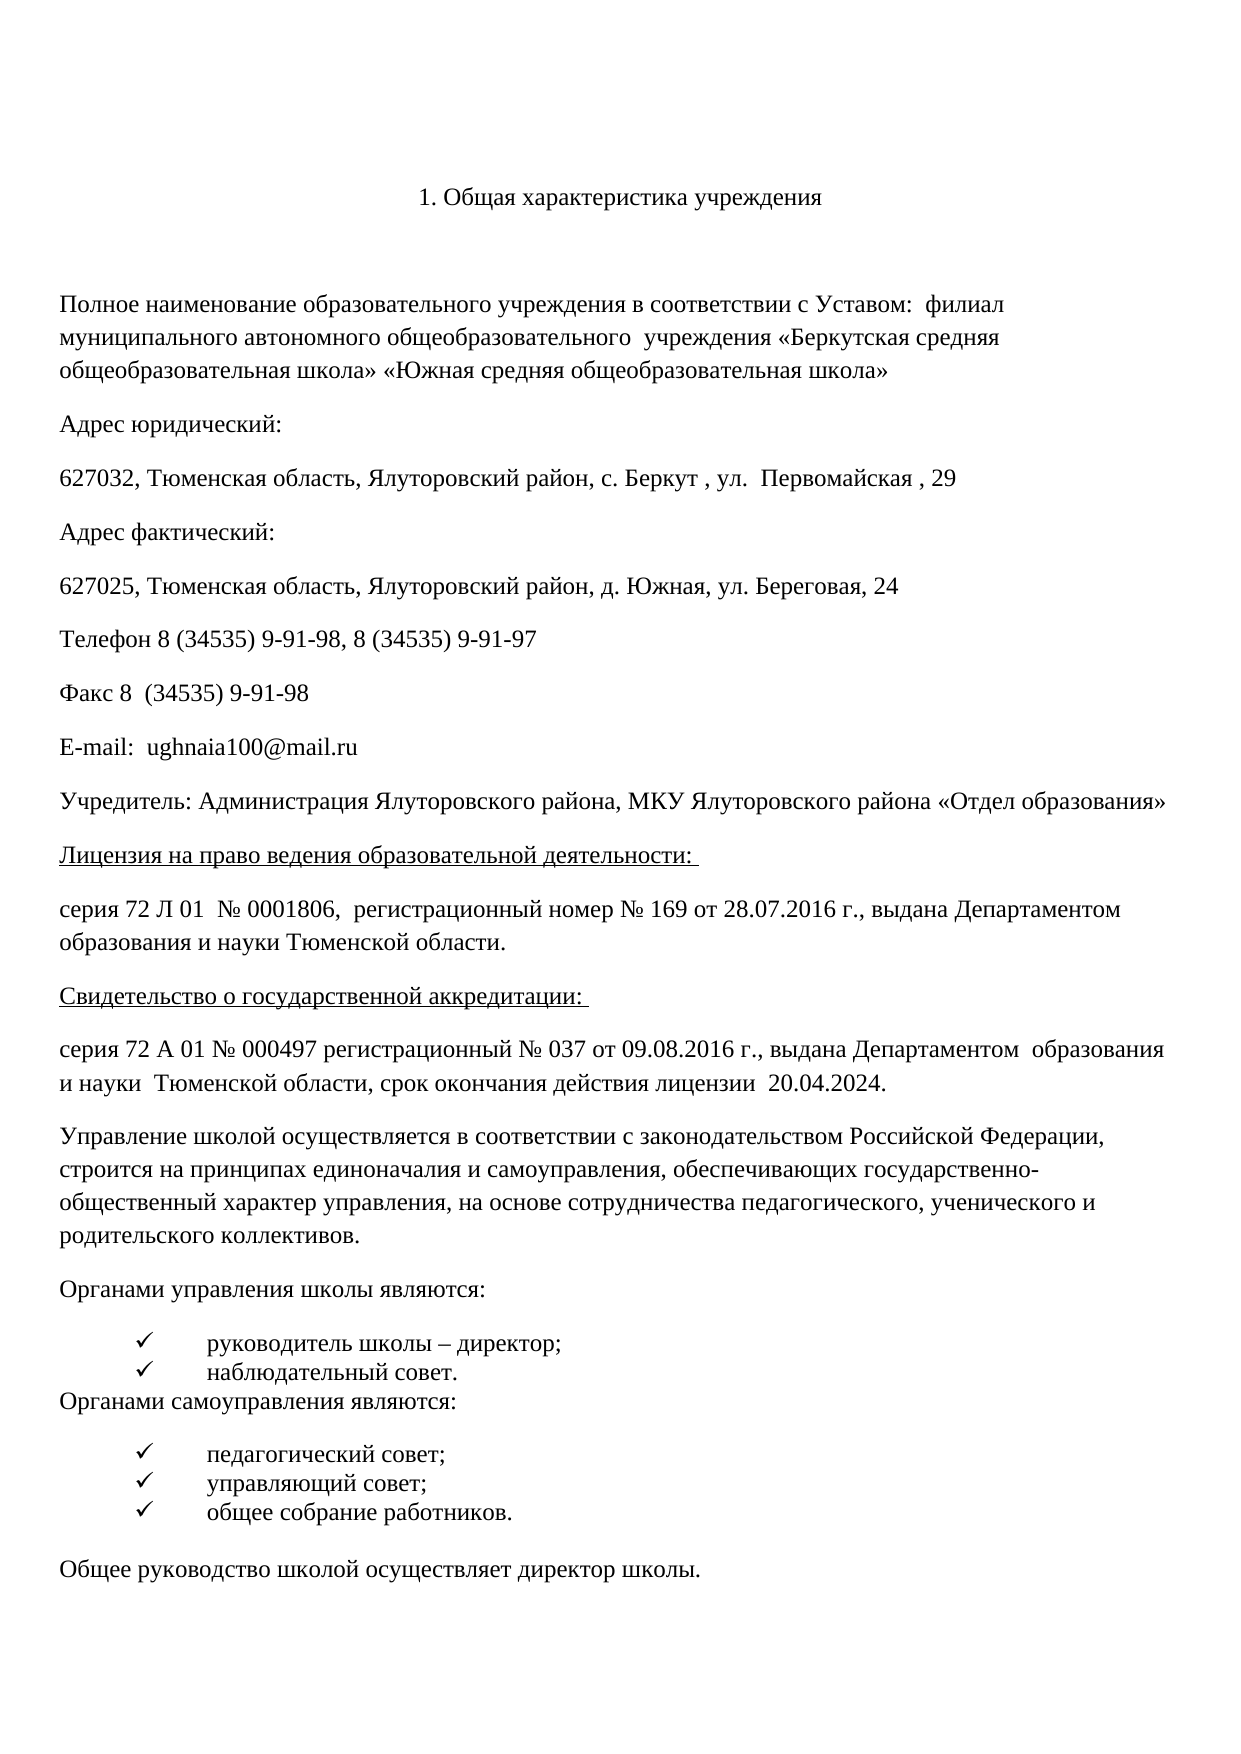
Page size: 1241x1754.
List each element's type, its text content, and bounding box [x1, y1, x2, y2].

list управляющий совет; [134, 1468, 1181, 1497]
text E-mail: ughnaia100@mail.ru [59, 732, 1181, 761]
text 627032, Тюменская область, Ялуторовский район, с. Беркут , ул. Первомайская , 29 [59, 463, 1181, 492]
list педагогический совет; [134, 1439, 1181, 1468]
text Общее руководство школой осуществляет директор школы. [59, 1554, 1181, 1583]
text Адрес юридический: [59, 409, 1181, 438]
text Адрес фактический: [59, 517, 1181, 546]
text Свидетельство о государственной аккредитации: [59, 981, 1181, 1009]
list наблюдательный совет. [134, 1357, 1181, 1386]
text серия 72 А 01 № 000497 регистрационный № 037 от 09.08.2016 г., выдана Департаментом образования и науки Тюменской области, срок окончания действия лицензии 20.04.2024. [59, 1034, 1181, 1096]
text Телефон 8 (34535) 9-91-98, 8 (34535) 9-91-97 [59, 624, 1181, 653]
list общее собрание работников. [134, 1497, 1181, 1526]
text Лицензия на право ведения образовательной деятельности: [59, 840, 1181, 869]
list руководитель школы – директор; [134, 1328, 1181, 1357]
text 1. Общая характеристика учреждения [59, 182, 1181, 210]
text Полное наименование образовательного учреждения в соответствии с Уставом: филиал муниципального автономного общеобразовательного учреждения «Беркутская средняя общеобразовательная школа» «Южная средняя общеобразовательная школа» [59, 289, 1181, 384]
text Учредитель: Администрация Ялуторовского района, МКУ Ялуторовского района «Отдел образования» [59, 786, 1181, 815]
text серия 72 Л 01 № 0001806, регистрационный номер № 169 от 28.07.2016 г., выдана Департаментом образования и науки Тюменской области. [59, 894, 1181, 956]
text Факс 8 (34535) 9-91-98 [59, 678, 1181, 707]
text Органами самоуправления являются: [59, 1386, 1181, 1414]
text 627025, Тюменская область, Ялуторовский район, д. Южная, ул. Береговая, 24 [59, 571, 1181, 599]
text Управление школой осуществляется в соответствии с законодательством Российской Федерации, строится на принципах единоначалия и самоуправления, обеспечивающих государственно-общественный характер управления, на основе сотрудничества педагогического, ученического и родительского коллективов. [59, 1121, 1181, 1249]
text Органами управления школы являются: [59, 1274, 1181, 1303]
